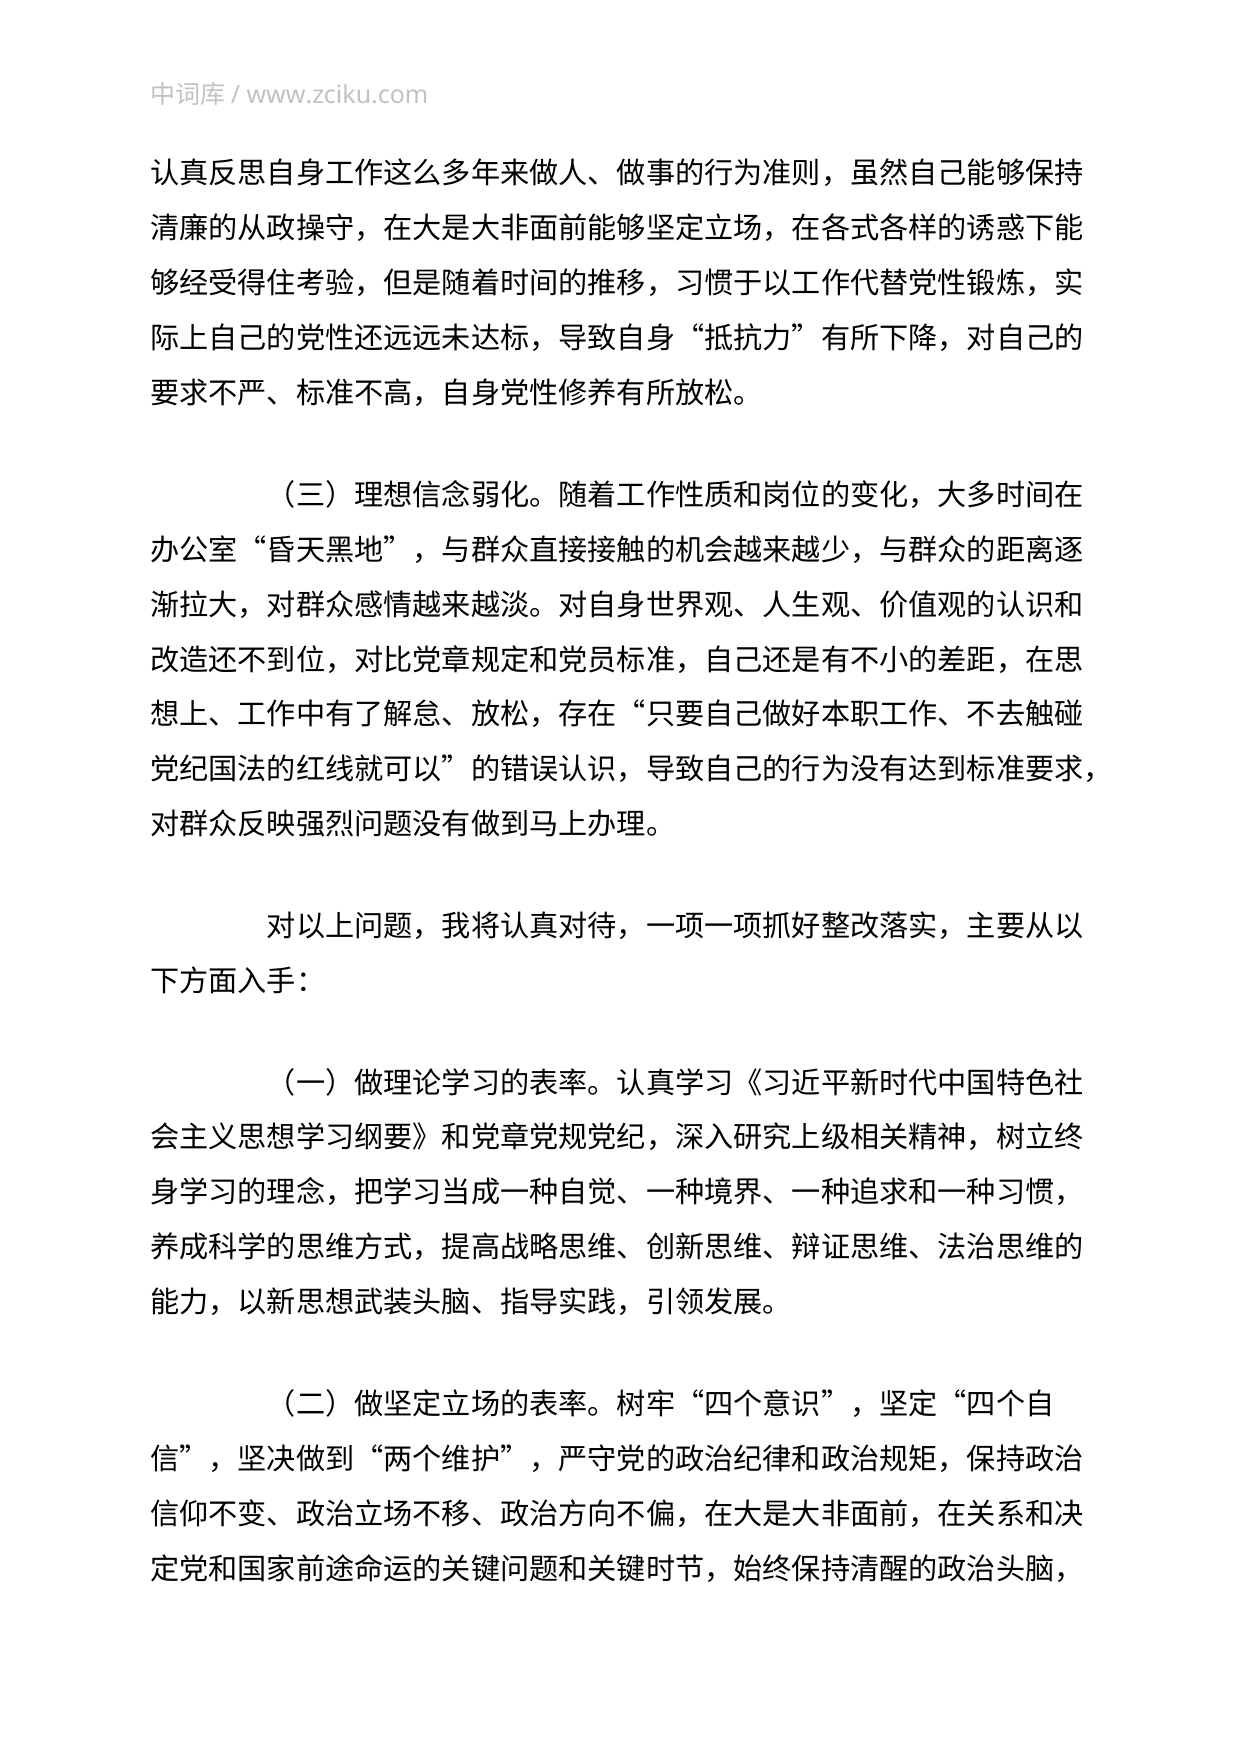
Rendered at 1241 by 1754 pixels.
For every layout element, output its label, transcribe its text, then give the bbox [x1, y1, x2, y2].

text 对以上问题，我将认真对待，一项一项抓好整改落实，主要从以下方面入手： [150, 902, 1090, 1000]
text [150, 150, 1090, 412]
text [150, 1381, 1090, 1587]
text （一）做理论学习的表率。认真学习《习近平新时代中国特色社会主义思想学习纲要》和党章党规党纪，深入研究上级相关精神，树立终身学习的理念，把学习当成一种自觉、一种境界、一种追求和一种习惯，养成科学的思维方式，提高战略思维、创新思维、辩证思维、法治思维的能力，以新思想武装头脑、指导实践，引领发展。 [150, 1059, 1090, 1321]
text （三）理想信念弱化。随着工作性质和岗位的变化，大多时间在办公室“昏天黑地”，与群众直接接触的机会越来越少，与群众的距离逐渐拉大，对群众感情越来越淡。对自身世界观、人生观、价值观的认识和改造还不到位，对比党章规定和党员标准，自己还是有不小的差距，在思想上、工作中有了解怠、放松，存在“只要自己做好本职工作、不去触碰党纪国法的红线就可以”的错误认识，导致自己的行为没有达到标准要求，对群众反映强烈问题没有做到马上办理。 [150, 471, 1090, 843]
